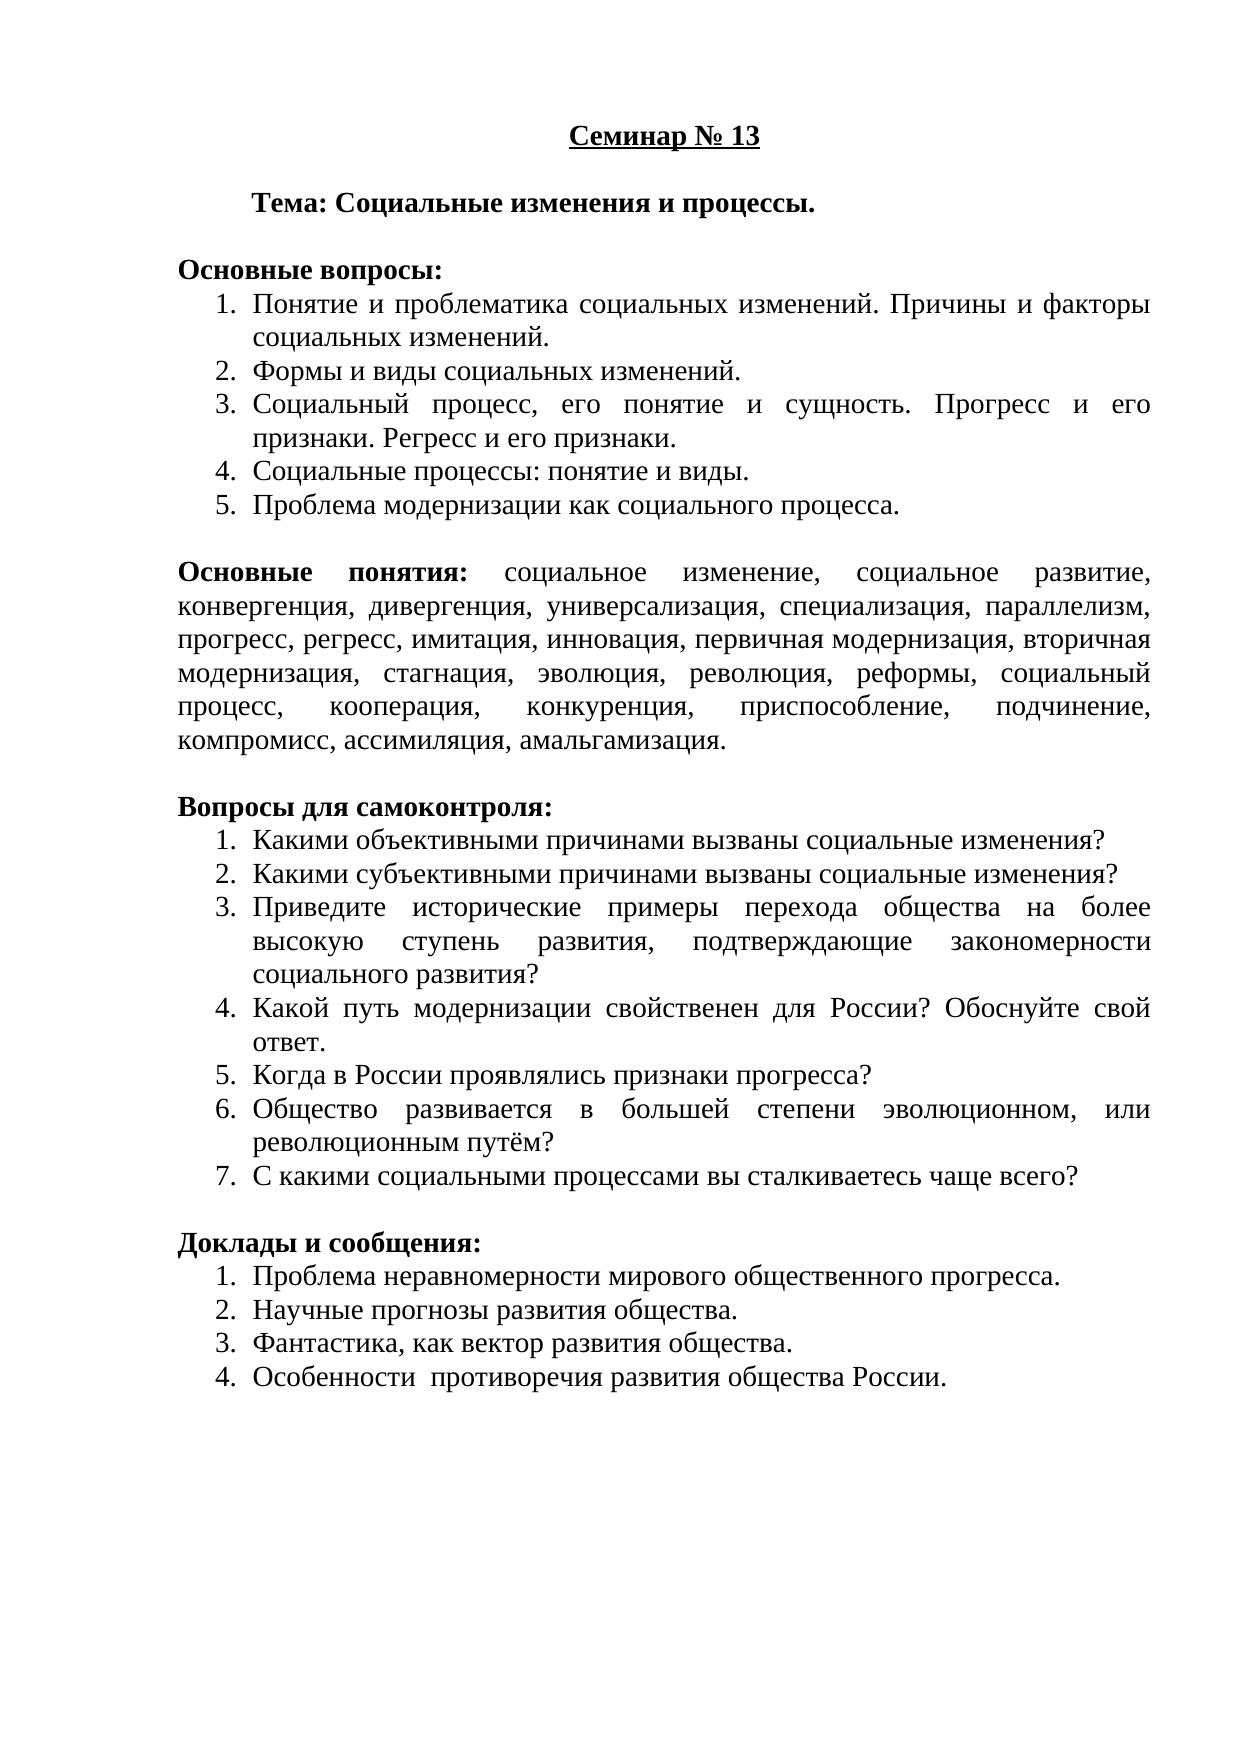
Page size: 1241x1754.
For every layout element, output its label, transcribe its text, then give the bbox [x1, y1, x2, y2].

list Социальные процессы: понятие и виды. [215, 453, 1152, 487]
list С какими социальными процессами вы сталкиваетесь чаще всего? [215, 1158, 1152, 1191]
list Проблема неравномерности мирового общественного прогресса. [215, 1258, 1152, 1292]
list Какими объективными причинами вызваны социальные изменения? [215, 822, 1152, 856]
list Особенности противоречия развития общества России. [215, 1359, 1152, 1393]
text Тема: Социальные изменения и процессы. [251, 185, 1152, 219]
list Какой путь модернизации свойственен для России? Обоснуйте свой ответ. [215, 990, 1152, 1057]
text Доклады и сообщения: [177, 1225, 1152, 1258]
list Вопросы для самоконтроля: [177, 789, 1152, 822]
list Проблема модернизации как социального процесса. [215, 487, 1152, 521]
list Научные прогнозы развития общества. [215, 1292, 1152, 1326]
list Понятие и проблематика социальных изменений. Причины и факторы социальных изменений. [215, 286, 1152, 353]
text Основные вопросы: [177, 252, 1152, 286]
list Социальный процесс, его понятие и сущность. Прогресс и его признаки. Регресс и его признаки. [215, 386, 1152, 453]
list Общество развивается в большей степени эволюционном, или революционным путём? [215, 1091, 1152, 1158]
list Фантастика, как вектор развития общества. [215, 1326, 1152, 1359]
list Приведите исторические примеры перехода общества на более высокую ступень развития, подтверждающие закономерности социального развития? [215, 889, 1152, 990]
list Формы и виды социальных изменений. [215, 353, 1152, 386]
text Семинар № 13 [177, 118, 1152, 152]
list Основные понятия: социальное изменение, социальное развитие, конвергенция, дивергенция, универсализация, специализация, параллелизм, прогресс, регресс, имитация, инновация, первичная модернизация, вторичная модернизация, стагнация, эволюция, революция, реформы, социальный процесс, кооперация, конкуренция, приспособление, подчинение, компромисс, ассимиляция, амальгамизация. [177, 554, 1152, 755]
list Когда в России проявлялись признаки прогресса? [215, 1057, 1152, 1091]
list Какими субъективными причинами вызваны социальные изменения? [215, 856, 1152, 889]
